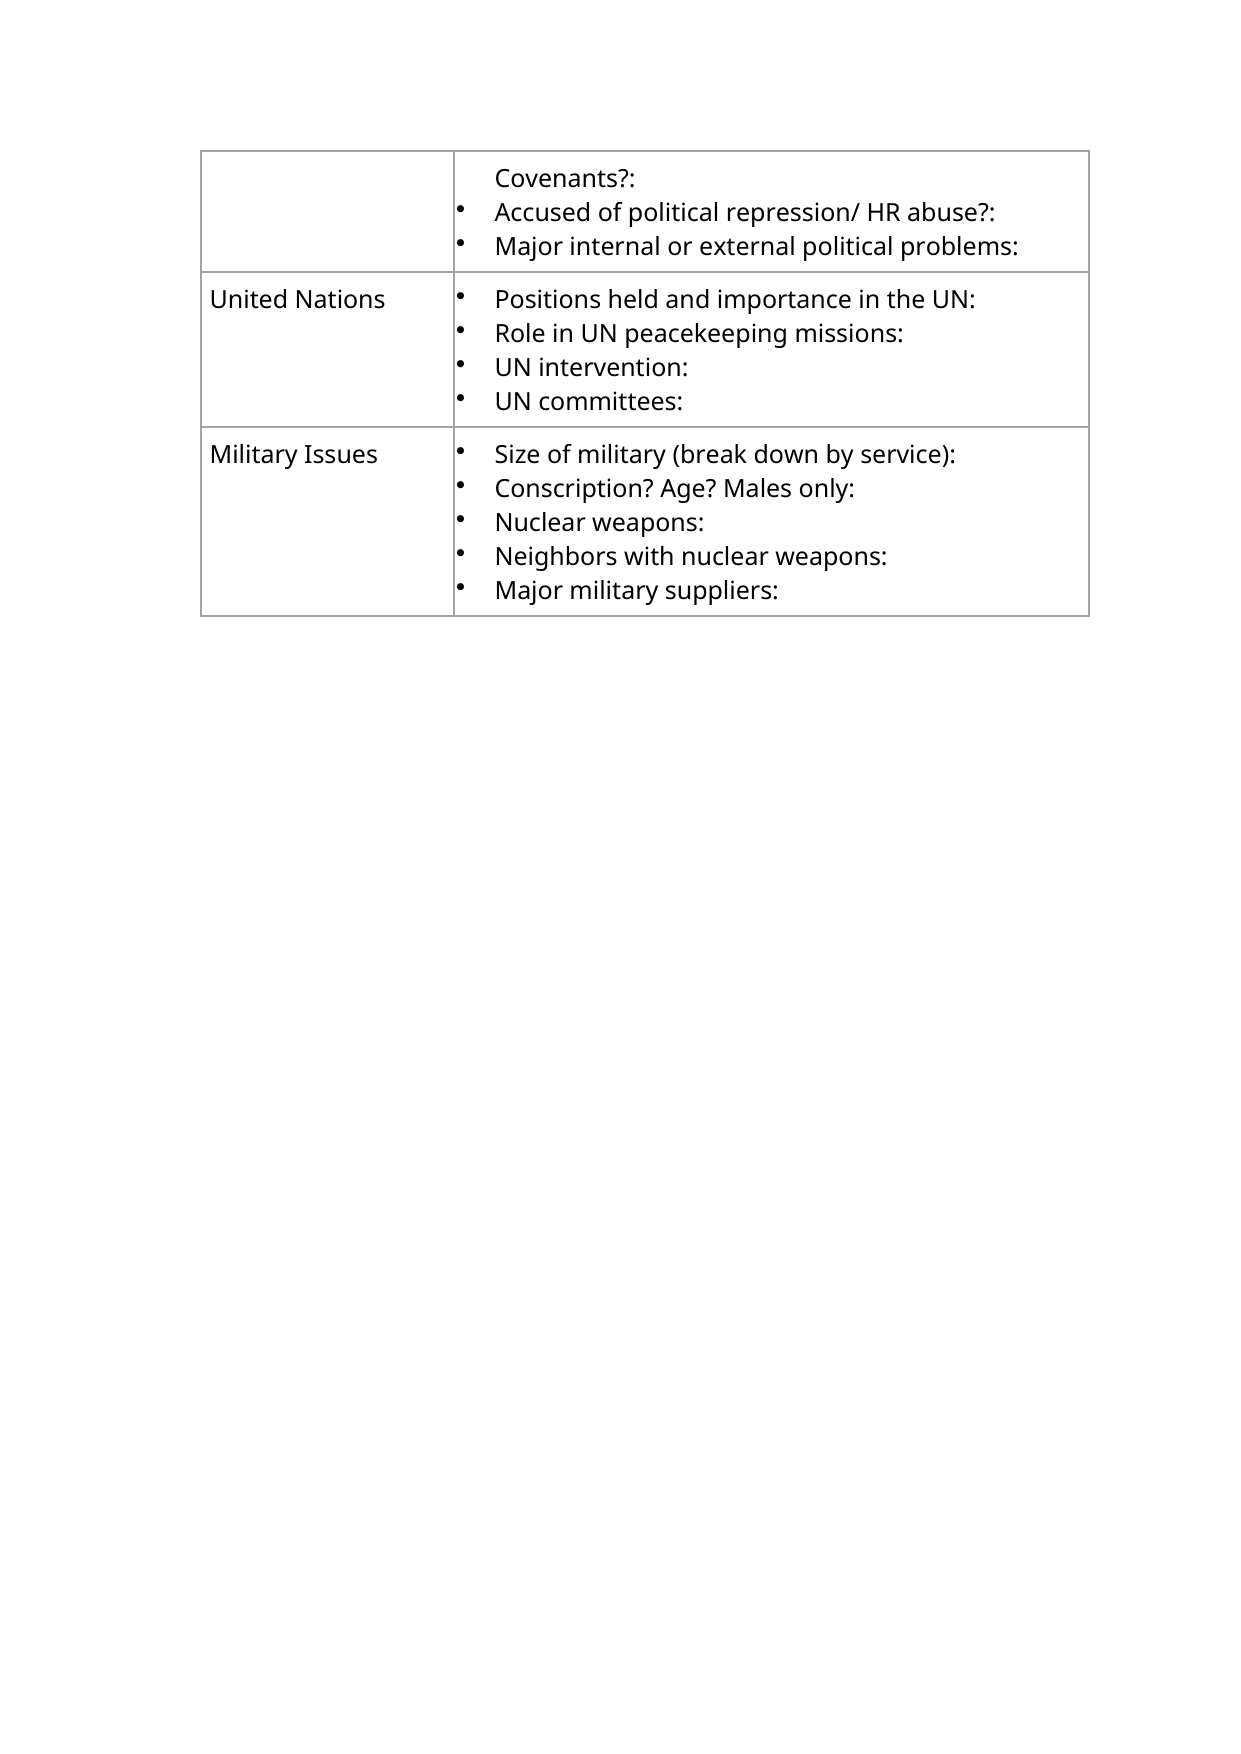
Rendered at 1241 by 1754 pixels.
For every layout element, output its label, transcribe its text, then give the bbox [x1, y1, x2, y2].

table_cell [202, 152, 453, 271]
table_cell Positions held and importance in the UN: Role in UN peacekeeping missions: UN intervention: UN committees: [455, 273, 1088, 426]
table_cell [455, 152, 1088, 271]
table_cell United Nations [202, 273, 453, 426]
table_cell Military Issues [202, 428, 453, 615]
table_cell Size of military (break down by service): Conscription? Age? Males only: Nuclear weapons: Neighbors with nuclear weapons: Major military suppliers: [455, 428, 1088, 615]
